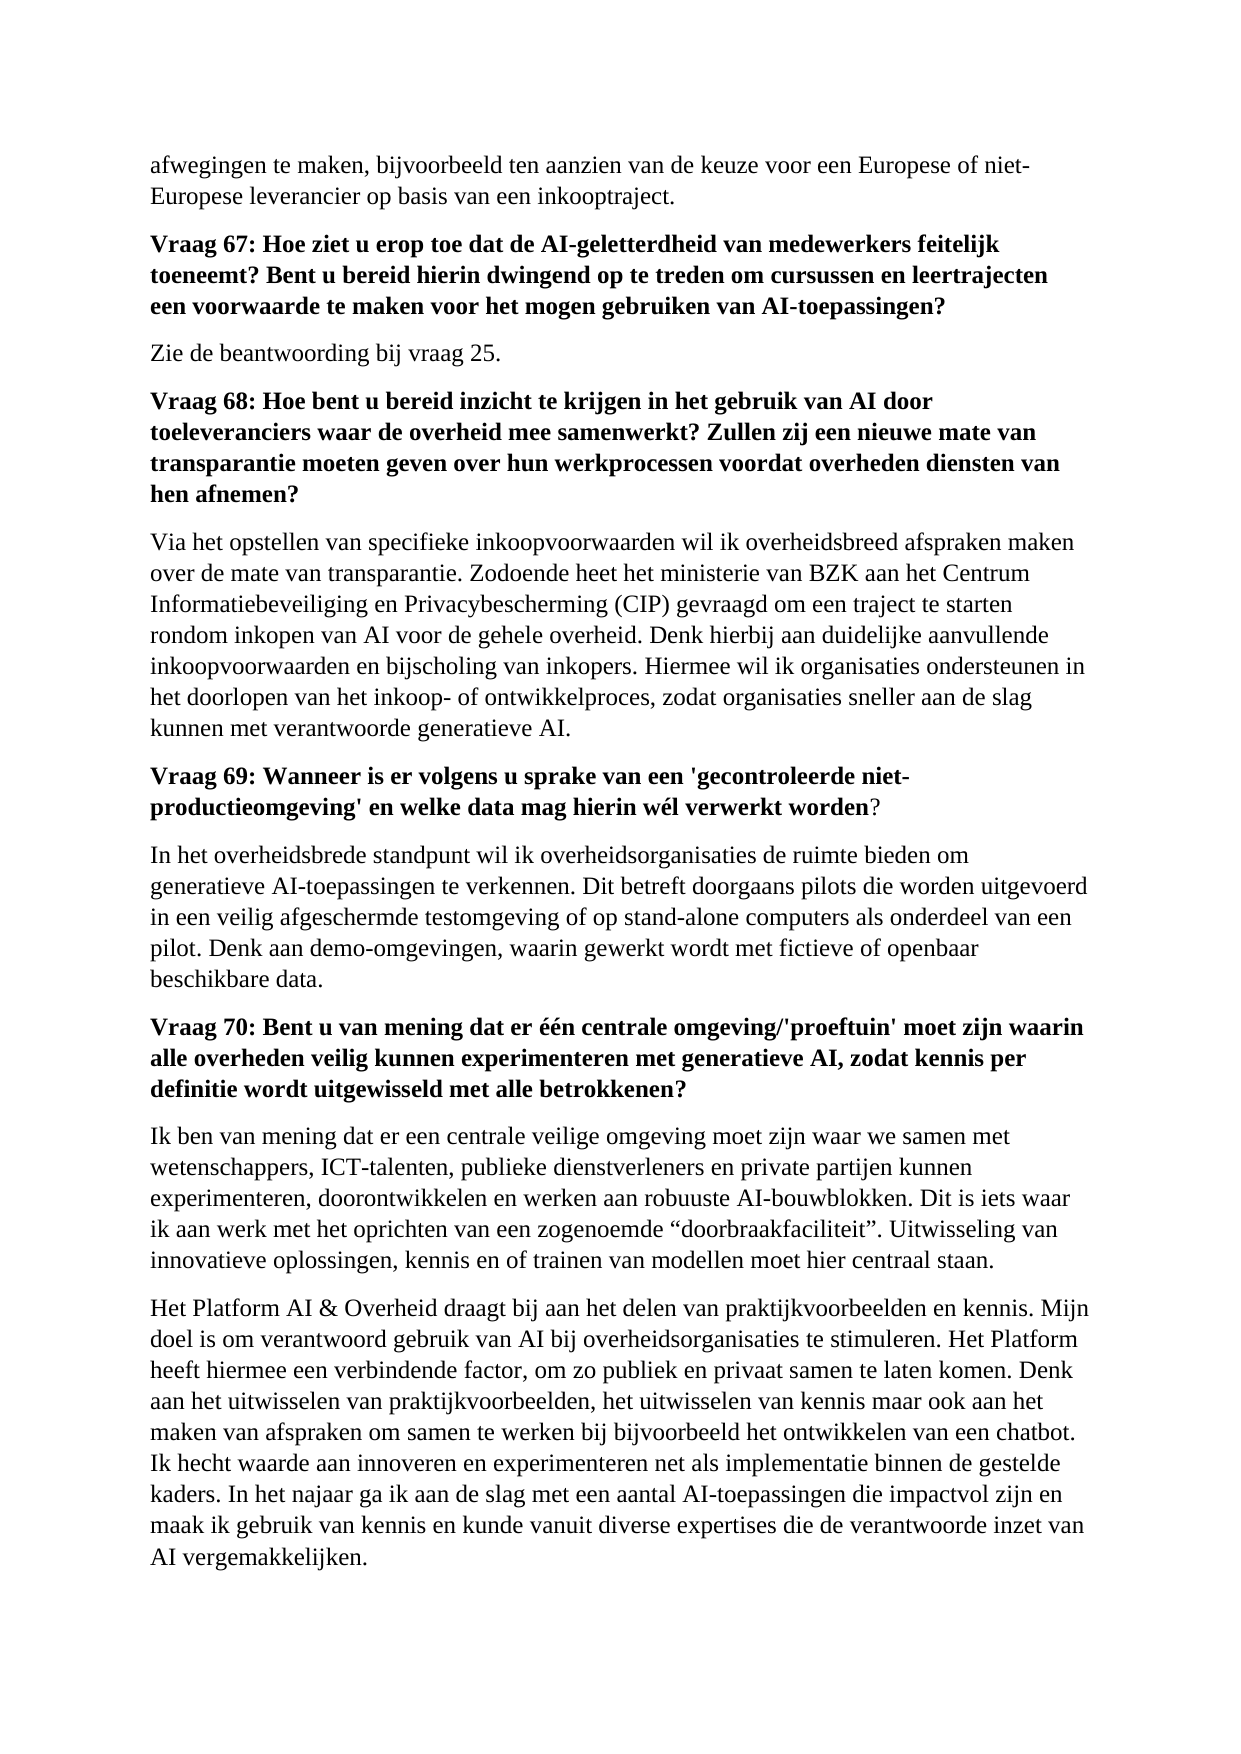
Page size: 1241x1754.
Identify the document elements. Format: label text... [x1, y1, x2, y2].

text Vraag 70: Bent u van mening dat er één centrale omgeving/'proeftuin' moet zijn waarin alle overheden veilig kunnen experimenteren met generatieve AI, zodat kennis per definitie wordt uitgewisseld met alle betrokkenen? [150, 1012, 1090, 1102]
text Vraag 68: Hoe bent u bereid inzicht te krijgen in het gebruik van AI door toeleveranciers waar de overheid mee samenwerkt? Zullen zij een nieuwe mate van transparantie moeten geven over hun werkprocessen voordat overheden diensten van hen afnemen? [150, 386, 1090, 508]
text In het overheidsbrede standpunt wil ik overheidsorganisaties de ruimte bieden om generatieve AI-toepassingen te verkennen. Dit betreft doorgaans pilots die worden uitgevoerd in een veilig afgeschermde testomgeving of op stand-alone computers als onderdeel van een pilot. Denk aan demo-omgevingen, waarin gewerkt wordt met fictieve of openbaar beschikbare data. [150, 840, 1090, 993]
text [150, 150, 1090, 210]
text Ik ben van mening dat er een centrale veilige omgeving moet zijn waar we samen met wetenschappers, ICT-talenten, publieke dienstverleners en private partijen kunnen experimenteren, doorontwikkelen en werken aan robuuste AI-bouwblokken. Dit is iets waar ik aan werk met het oprichten van een zogenoemde “doorbraakfaciliteit”. Uitwisseling van innovatieve oplossingen, kennis en of trainen van modellen moet hier centraal staan. [150, 1121, 1090, 1274]
text Het Platform AI & Overheid draagt bij aan het delen van praktijkvoorbeelden en kennis. Mijn doel is om verantwoord gebruik van AI bij overheidsorganisaties te stimuleren. Het Platform heeft hiermee een verbindende factor, om zo publiek en privaat samen te laten komen. Denk aan het uitwisselen van praktijkvoorbeelden, het uitwisselen van kennis maar ook aan het maken van afspraken om samen te werken bij bijvoorbeeld het ontwikkelen van een chatbot. Ik hecht waarde aan innoveren en experimenteren net als implementatie binnen de gestelde kaders. In het najaar ga ik aan de slag met een aantal AI-toepassingen die impactvol zijn en maak ik gebruik van kennis en kunde vanuit diverse expertises die de verantwoorde inzet van AI vergemakkelijken. [150, 1293, 1090, 1570]
text Vraag 67: Hoe ziet u erop toe dat de AI-geletterdheid van medewerkers feitelijk toeneemt? Bent u bereid hierin dwingend op te treden om cursussen en leertrajecten een voorwaarde te maken voor het mogen gebruiken van AI-toepassingen? [150, 229, 1090, 319]
text Vraag 69: Wanneer is er volgens u sprake van een 'gecontroleerde niet-productieomgeving' en welke data mag hierin wél verwerkt worden? [150, 761, 1090, 821]
text Zie de beantwoording bij vraag 25. [150, 338, 1090, 367]
text Via het opstellen van specifieke inkoopvoorwaarden wil ik overheidsbreed afspraken maken over de mate van transparantie. Zodoende heet het ministerie van BZK aan het Centrum Informatiebeveiliging en Privacybescherming (CIP) gevraagd om een traject te starten rondom inkopen van AI voor de gehele overheid. Denk hierbij aan duidelijke aanvullende inkoopvoorwaarden en bijscholing van inkopers. Hiermee wil ik organisaties ondersteunen in het doorlopen van het inkoop- of ontwikkelproces, zodat organisaties sneller aan de slag kunnen met verantwoorde generatieve AI. [150, 527, 1090, 742]
